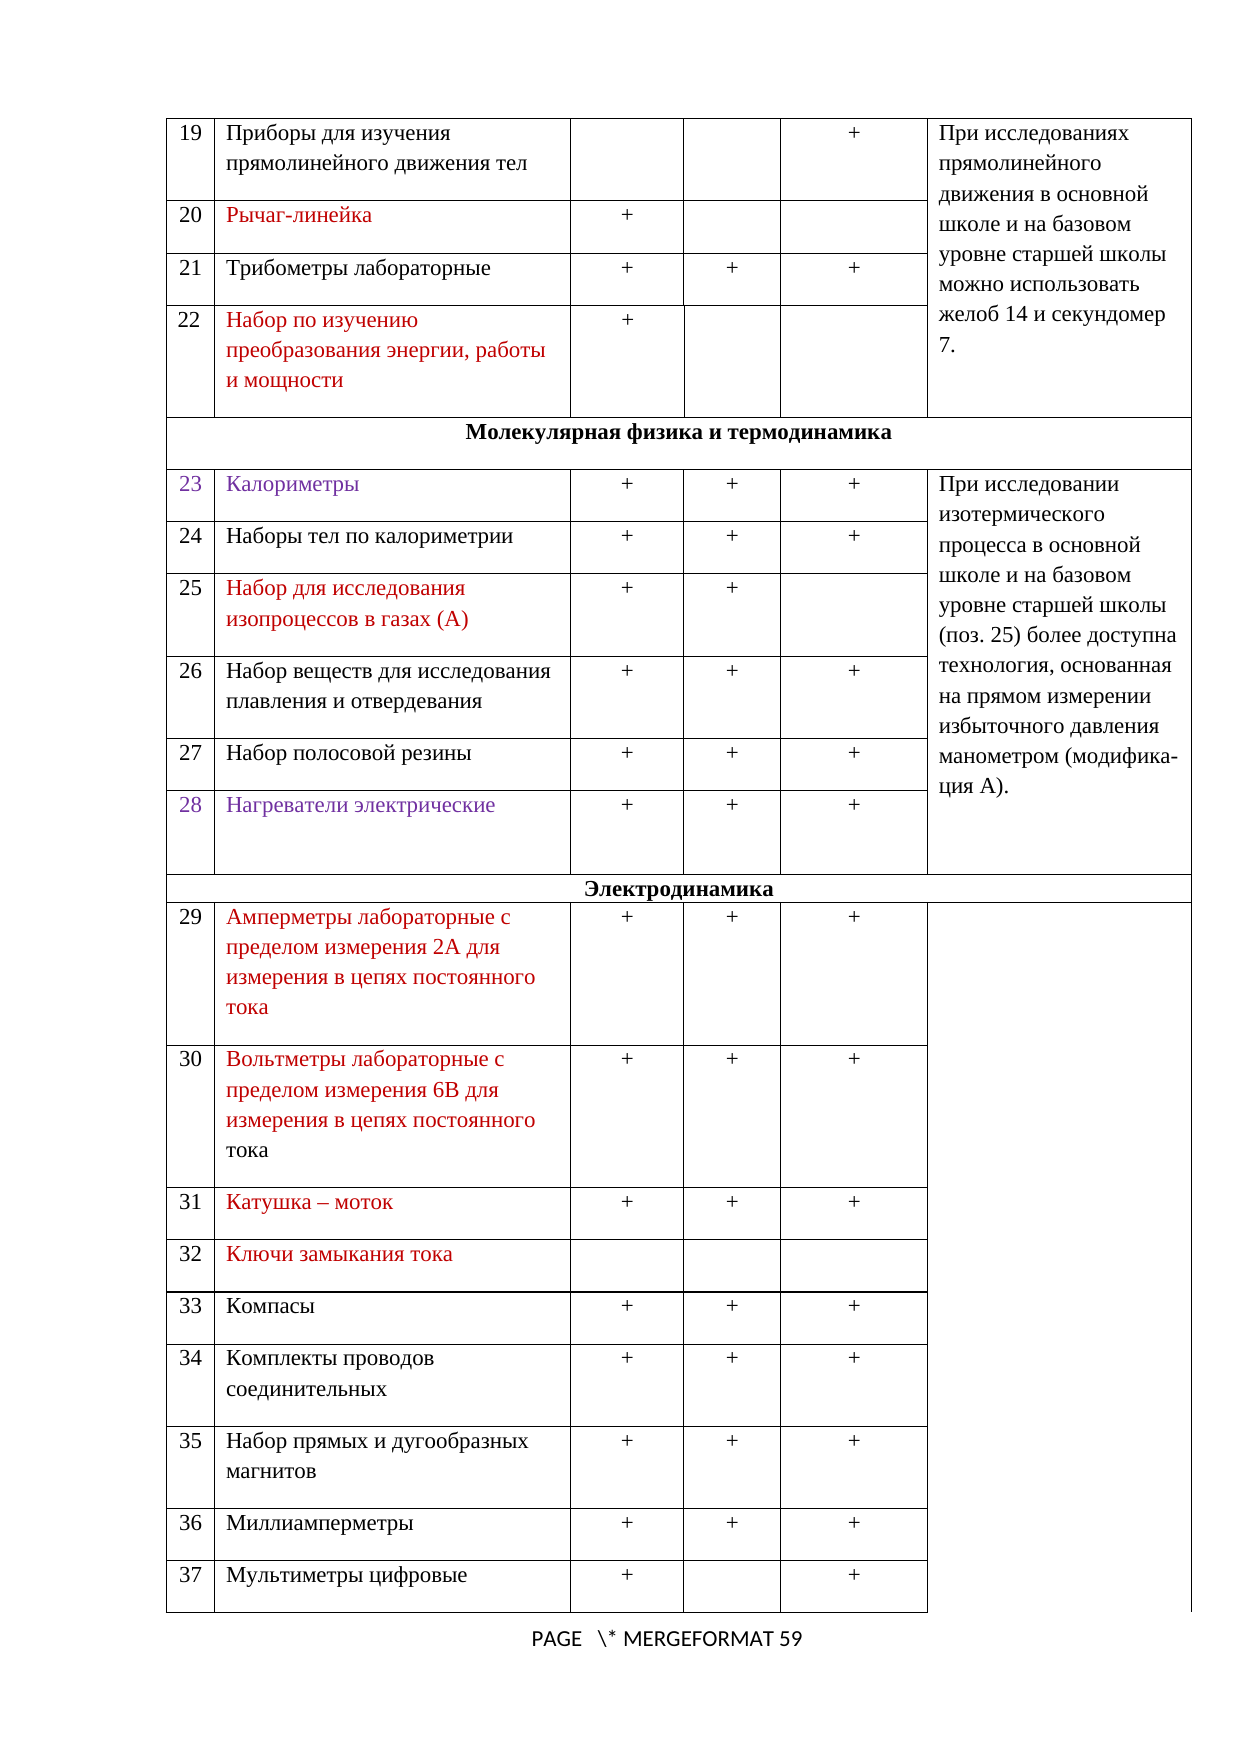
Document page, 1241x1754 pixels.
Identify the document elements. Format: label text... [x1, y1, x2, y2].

table_cell + [781, 1509, 927, 1560]
table_cell [571, 1240, 683, 1291]
table_cell + [684, 522, 780, 573]
table_cell 29 [167, 903, 214, 1044]
table_cell Молекулярная физика и термодинамика [167, 418, 1191, 469]
table_cell + [781, 1427, 927, 1508]
table_cell 28 [167, 791, 214, 874]
table_cell + [571, 201, 683, 252]
table_cell Набор по изучению преобразования энергии, работы и мощности [215, 306, 570, 417]
table_cell + [684, 739, 780, 790]
table_cell Ключи замыкания тока [215, 1240, 570, 1291]
table_cell [684, 1561, 780, 1612]
table_cell + [781, 1046, 927, 1187]
table_cell + [571, 1427, 683, 1508]
table_cell + [684, 470, 780, 521]
table_cell Катушка – моток [215, 1188, 570, 1239]
table_cell Калориметры [215, 470, 570, 521]
table_cell Трибометры лабораторные [215, 254, 570, 304]
table_cell + [781, 739, 927, 790]
table_cell Комплекты проводов соединительных [215, 1345, 570, 1426]
table_cell + [781, 119, 927, 200]
table_cell + [684, 1046, 780, 1187]
table_cell + [684, 657, 780, 738]
table_cell [684, 119, 780, 200]
table_cell Рычаг-линейка [215, 201, 570, 252]
table_cell Наборы тел по калориметрии [215, 522, 570, 573]
table_cell + [571, 1509, 683, 1560]
table_cell Набор полосовой резины [215, 739, 570, 790]
table_cell [928, 903, 1191, 1612]
table_cell + [684, 791, 780, 874]
table_cell Миллиамперметры [215, 1509, 570, 1560]
table_cell Электродинамика [167, 875, 1191, 902]
table_cell 35 [167, 1427, 214, 1508]
table_cell Приборы для изучения прямолинейного движения тел [215, 119, 570, 200]
table_cell 27 [167, 739, 214, 790]
table_cell 34 [167, 1345, 214, 1426]
table_cell При исследовании изотермического процесса в основной школе и на базовом уровне старшей школы (поз. 25) более доступна технология, основанная на прямом измерении избыточного давления манометром (модифика-ция А). [928, 470, 1191, 874]
table_cell 31 [167, 1188, 214, 1239]
table_cell + [781, 522, 927, 573]
table_cell [781, 1240, 927, 1291]
table_cell + [781, 1293, 927, 1343]
table_cell + [781, 1188, 927, 1239]
table_cell [684, 201, 780, 252]
table_cell 19 [167, 119, 214, 200]
table_cell + [684, 903, 780, 1044]
table_cell + [571, 1046, 683, 1187]
table_cell + [571, 1293, 683, 1343]
table_cell + [781, 903, 927, 1044]
table_cell + [571, 657, 683, 738]
table_cell + [781, 470, 927, 521]
table_cell 26 [167, 657, 214, 738]
table_cell + [571, 791, 683, 874]
table_cell + [781, 657, 927, 738]
table_cell + [571, 254, 683, 304]
table_cell + [781, 1345, 927, 1426]
table_cell [685, 306, 780, 417]
table_cell 24 [167, 522, 214, 573]
table_cell + [571, 1188, 683, 1239]
table_cell + [684, 1293, 780, 1343]
table_cell 30 [167, 1046, 214, 1187]
table_cell Мультиметры цифровые [215, 1561, 570, 1612]
table_cell 37 [167, 1561, 214, 1612]
table_cell + [571, 470, 683, 521]
table_cell + [781, 1561, 927, 1612]
table_cell [684, 1240, 780, 1291]
table_cell Компасы [215, 1293, 570, 1343]
table_cell [781, 306, 927, 417]
table_cell Амперметры лабораторные с пределом измерения 2А для измерения в цепях постоянного тока [215, 903, 570, 1044]
table_cell + [571, 306, 684, 417]
table_cell 25 [167, 574, 214, 656]
table_cell 33 [167, 1293, 214, 1343]
table_cell [781, 574, 927, 656]
table_cell 21 [167, 254, 214, 304]
table_cell Вольтметры лабораторные с пределом измерения 6В для измерения в цепях постоянного тока [215, 1046, 570, 1187]
table_cell Нагреватели электрические [215, 791, 570, 874]
table_cell 22 [167, 306, 214, 417]
table_cell 36 [167, 1509, 214, 1560]
table_cell [781, 201, 927, 252]
table_cell 23 [167, 470, 214, 521]
table_cell + [571, 1561, 683, 1612]
table_cell + [684, 254, 780, 304]
table_cell 20 [167, 201, 214, 252]
table_cell + [684, 1345, 780, 1426]
table_cell Набор веществ для исследования плавления и отвердевания [215, 657, 570, 738]
table_cell + [571, 574, 683, 656]
table_cell Набор прямых и дугообразных магнитов [215, 1427, 570, 1508]
table_cell + [684, 574, 780, 656]
table_cell + [571, 739, 683, 790]
table_cell + [571, 1345, 683, 1426]
table_cell + [571, 903, 683, 1044]
table_cell + [684, 1188, 780, 1239]
table_cell + [684, 1509, 780, 1560]
table_cell [571, 119, 683, 200]
table_cell + [781, 254, 927, 304]
table_cell + [781, 791, 927, 874]
table_cell 32 [167, 1240, 214, 1291]
table_cell + [684, 1427, 780, 1508]
table_cell + [571, 522, 683, 573]
table_cell Набор для исследования изопроцессов в газах (А) [215, 574, 570, 656]
